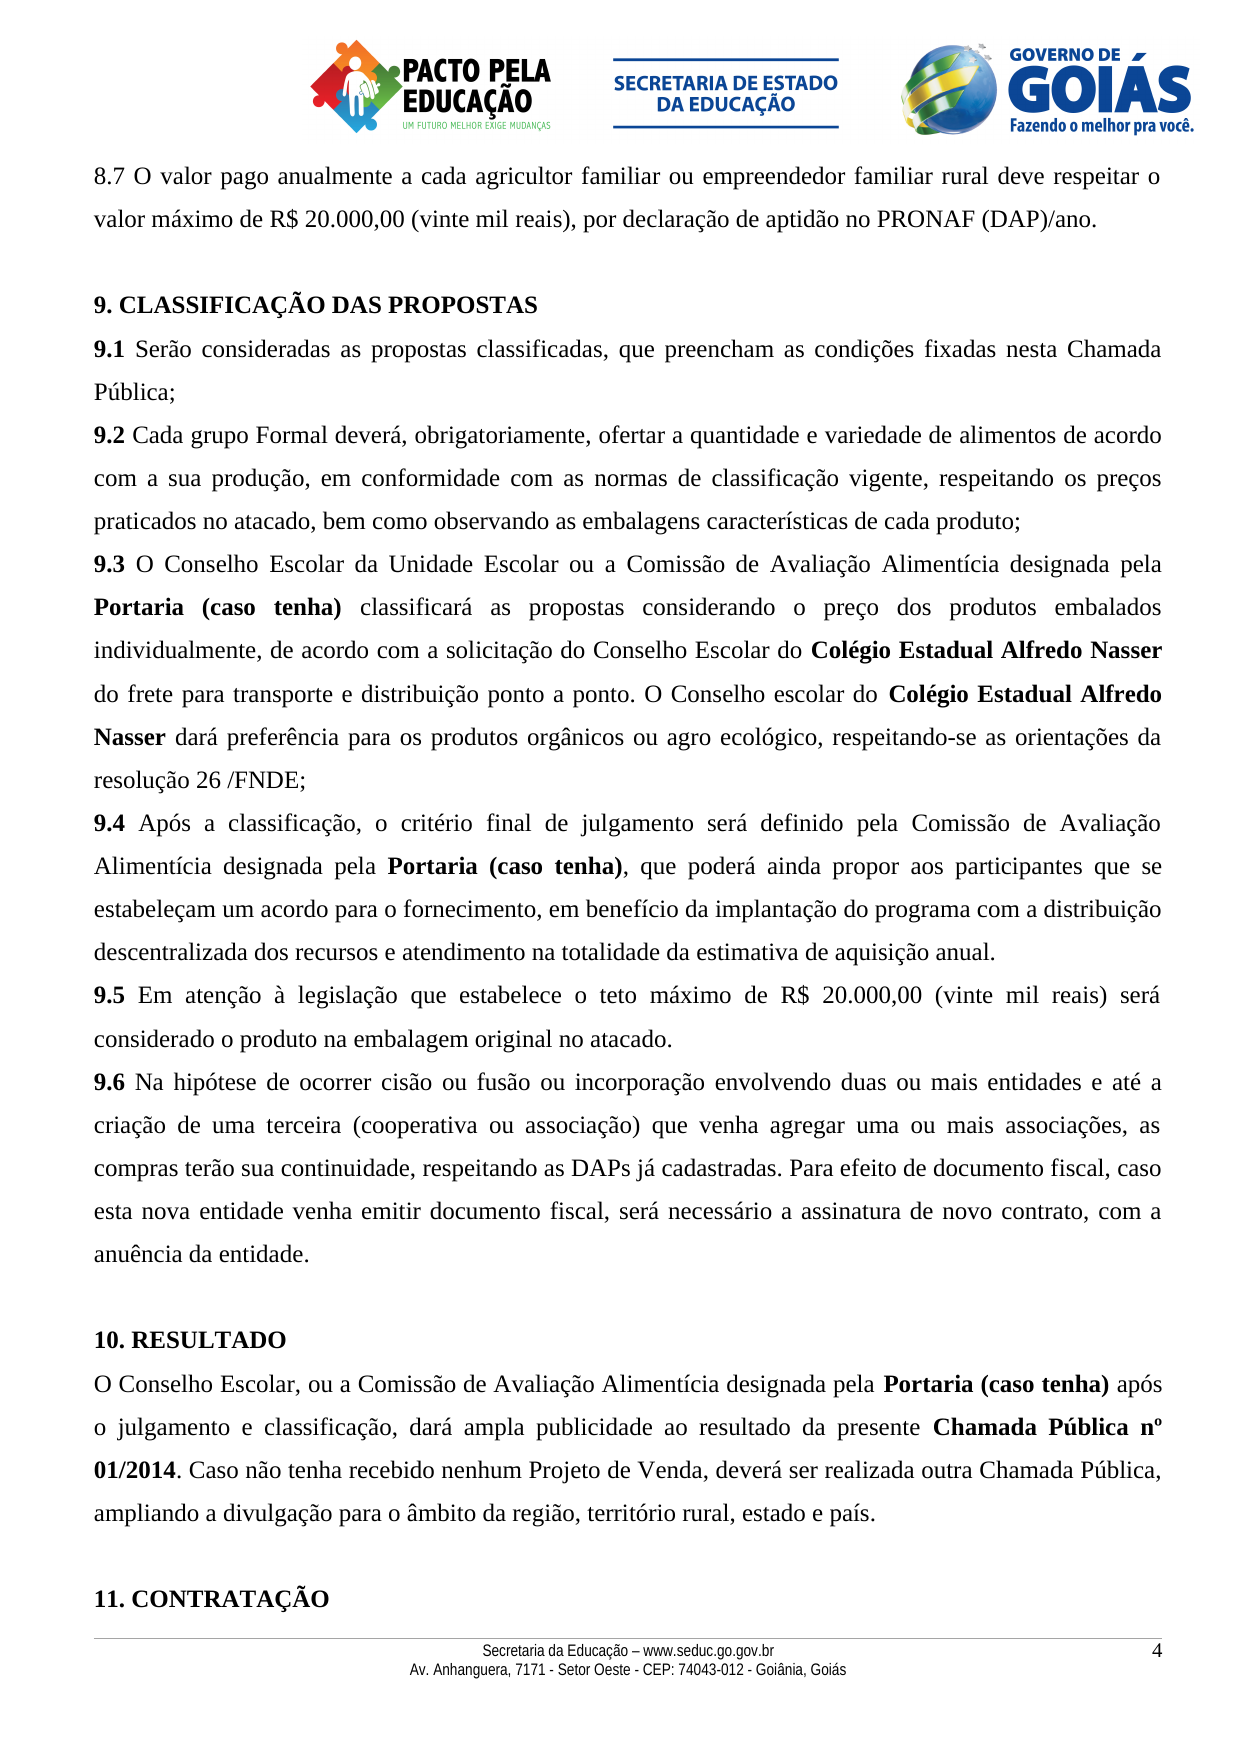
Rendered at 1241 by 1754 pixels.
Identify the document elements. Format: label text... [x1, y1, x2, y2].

text 9.2 Cada grupo Formal deverá, obrigatoriamente, ofertar a quantidade e variedade de alimentos de acordo com a sua produção, em conformidade com as normas de classificação vigente, respeitando os preços praticados no atacado, bem como observando as embalagens características de cada produto; [94, 420, 1162, 535]
text 9. CLASSIFICAÇÃO DAS PROPOSTAS [94, 291, 1162, 319]
text O Conselho Escolar, ou a Comissão de Avaliação Alimentícia designada pela Portaria (caso tenha) após o julgamento e classificação, dará ampla publicidade ao resultado da presente Chamada Pública nº 01/2014. Caso não tenha recebido nenhum Projeto de Venda, deverá ser realizada outra Chamada Pública, ampliando a divulgação para o âmbito da região, território rural, estado e país. [94, 1369, 1162, 1527]
text 10. RESULTADO [94, 1326, 1162, 1354]
text 9.1 Serão consideradas as propostas classificadas, que preencham as condições fixadas nesta Chamada Pública; [94, 334, 1162, 406]
text 11. CONTRATAÇÃO [94, 1584, 1162, 1613]
text 8.7 O valor pago anualmente a cada agricultor familiar ou empreendedor familiar rural deve respeitar o valor máximo de R$ 20.000,00 (vinte mil reais), por declaração de aptidão no PRONAF (DAP)/ano. [94, 161, 1162, 233]
picture [301, 36, 1200, 144]
text 9.4 Após a classificação, o critério final de julgamento será definido pela Comissão de Avaliação Alimentícia designada pela Portaria (caso tenha), que poderá ainda propor aos participantes que se estabeleçam um acordo para o fornecimento, em benefício da implantação do programa com a distribuição descentralizada dos recursos e atendimento na totalidade da estimativa de aquisição anual. [94, 808, 1162, 966]
text 9.6 Na hipótese de ocorrer cisão ou fusão ou incorporação envolvendo duas ou mais entidades e até a criação de uma terceira (cooperativa ou associação) que venha agregar uma ou mais associações, as compras terão sua continuidade, respeitando as DAPs já cadastradas. Para efeito de documento fiscal, caso esta nova entidade venha emitir documento fiscal, será necessário a assinatura de novo contrato, com a anuência da entidade. [94, 1067, 1162, 1268]
text 9.5 Em atenção à legislação que estabelece o teto máximo de R$ 20.000,00 (vinte mil reais) será considerado o produto na embalagem original no atacado. [94, 981, 1162, 1052]
text 9.3 O Conselho Escolar da Unidade Escolar ou a Comissão de Avaliação Alimentícia designada pela Portaria (caso tenha) classificará as propostas considerando o preço dos produtos embalados individualmente, de acordo com a solicitação do Conselho Escolar do Colégio Estadual Alfredo Nasser do frete para transporte e distribuição ponto a ponto. O Conselho escolar do Colégio Estadual Alfredo Nasser dará preferência para os produtos orgânicos ou agro ecológico, respeitando-se as orientações da resolução 26 /FNDE; [94, 549, 1162, 794]
